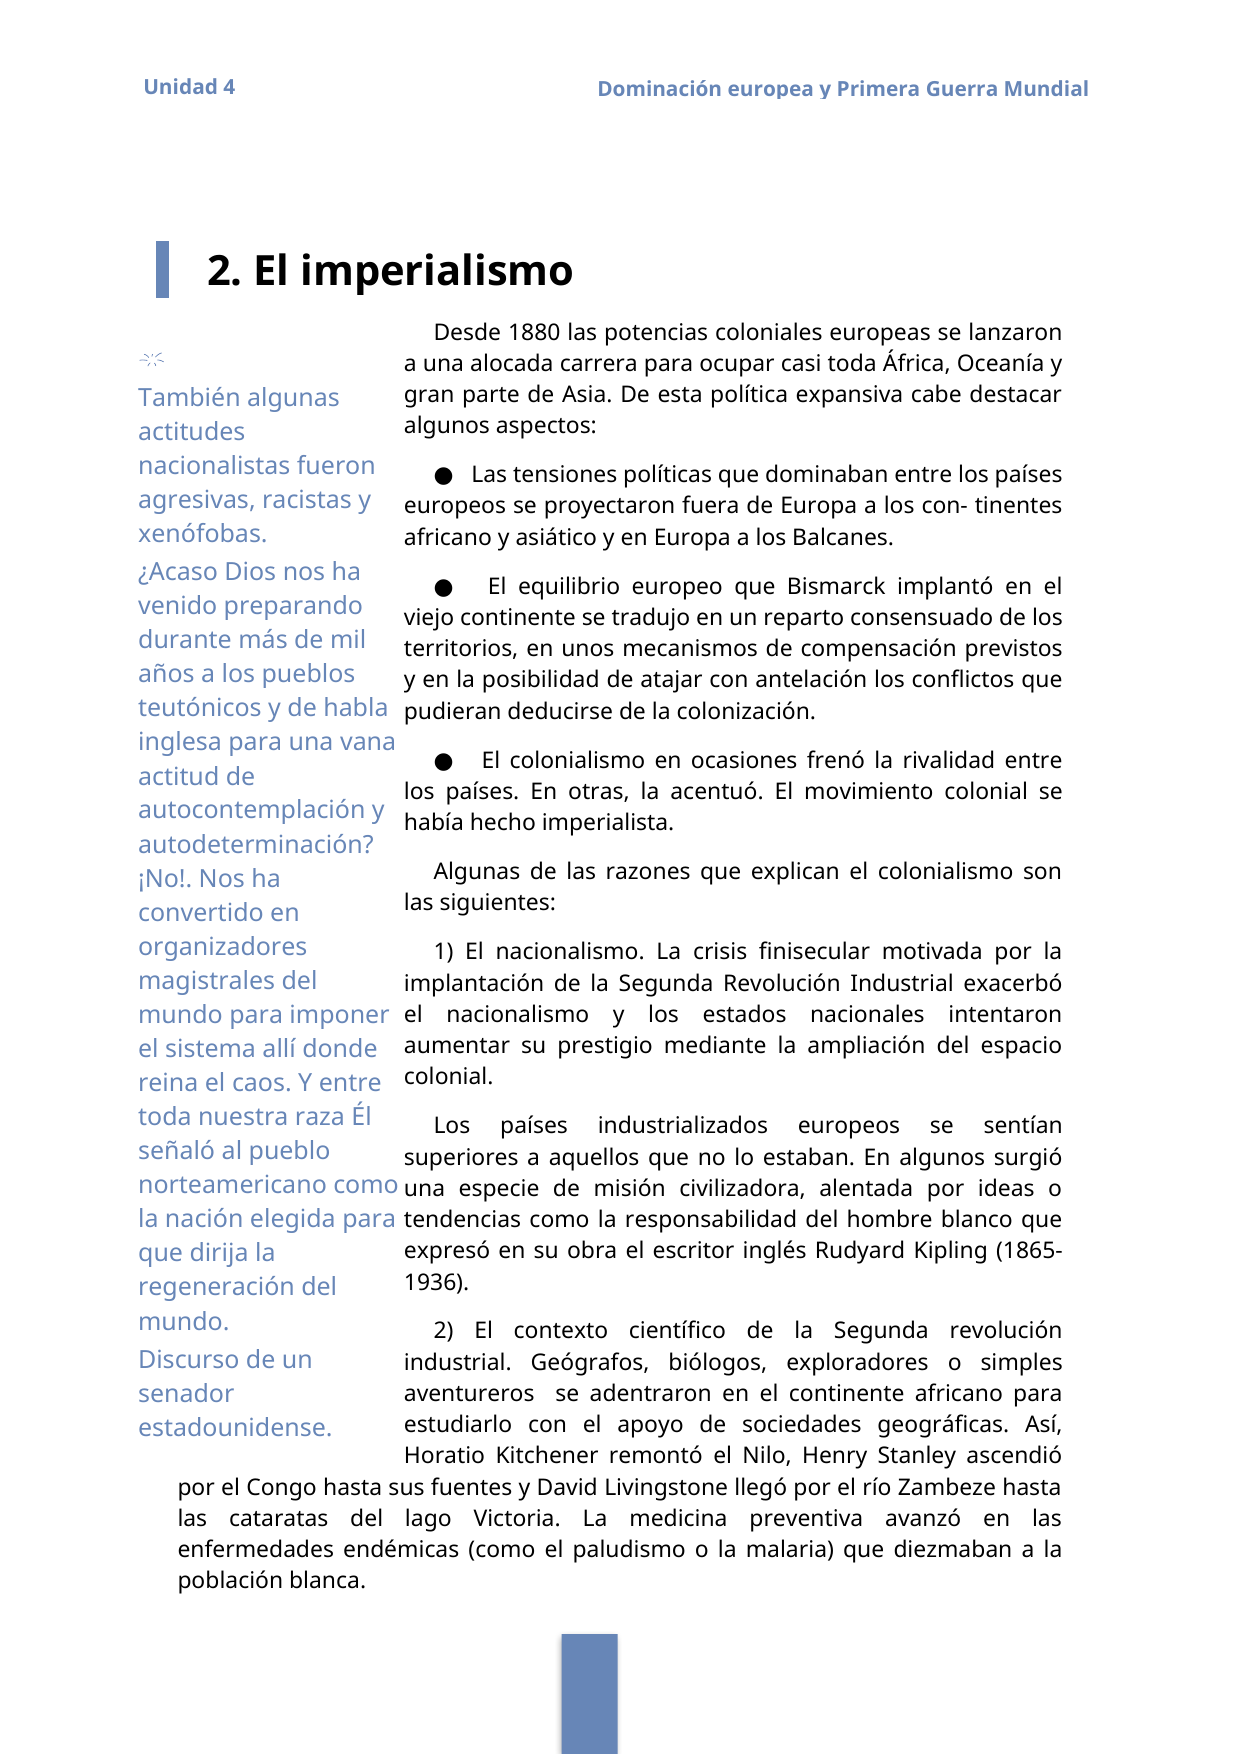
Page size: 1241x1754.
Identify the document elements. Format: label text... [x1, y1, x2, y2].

text 2) El contexto científico de la Segunda revolución industrial. Geógrafos, biólogos, exploradores o simples aventureros se adentraron en el continente africano para estudiarlo con el apoyo de sociedades geográficas. Así, Horatio Kitchener remontó el Nilo, Henry Stanley ascendió por el Congo hasta sus fuentes y David Livingstone llegó por el río Zambeze hasta las cataratas del lago Victoria. La medicina preventiva avanzó en las enfermedades endémicas (como el paludismo o la malaria) que diezmaban a la población blanca. [177, 1314, 1063, 1596]
text ● El equilibrio europeo que Bismarck implantó en el viejo continente se tradujo en un reparto consensuado de los territorios, en unos mecanismos de compensación previstos y en la posibilidad de atajar con antelación los conflictos que pudieran deducirse de la colonización. [404, 570, 1063, 726]
text Algunas de las razones que explican el colonialismo son las siguientes: [404, 855, 1063, 918]
text 2. El imperialismo [177, 241, 1063, 298]
text Los países industrializados europeos se sentían superiores a aquellos que no lo estaban. En algunos surgió una especie de misión civilizadora, alentada por ideas o tendencias como la responsabilidad del hombre blanco que expresó en su obra el escritor inglés Rudyard Kipling (1865-1936). [404, 1109, 1063, 1297]
text Discurso de un senador estadounidense. [138, 1341, 404, 1443]
text ● Las tensiones políticas que dominaban entre los países europeos se proyectaron fuera de Europa a los con- tinentes africano y asiático y en Europa a los Balcanes. [177, 458, 1063, 552]
text ¿Acaso Dios nos ha venido preparando durante más de mil años a los pueblos teutónicos y de habla inglesa para una vana actitud de autocontemplación y autodeterminación? ¡No!. Nos ha convertido en organizadores magistrales del mundo para imponer el sistema allí donde reina el caos. Y entre toda nuestra raza Él señaló al pueblo norteamericano como la nación elegida para que dirija la regeneración del mundo. [138, 554, 404, 1337]
picture [138, 351, 166, 368]
text 1) El nacionalismo. La crisis finisecular motivada por la implantación de la Segunda Revolución Industrial exacerbó el nacionalismo y los estados nacionales intentaron aumentar su prestigio mediante la ampliación del espacio colonial. [404, 935, 1063, 1092]
text Desde 1880 las potencias coloniales europeas se lanzaron a una alocada carrera para ocupar casi toda África, Oceanía y gran parte de Asia. De esta política expansiva cabe destacar algunos aspectos: [177, 316, 1063, 441]
text ● El colonialismo en ocasiones frenó la rivalidad entre los países. En otras, la acentuó. El movimiento colonial se había hecho imperialista. [404, 744, 1063, 837]
text También algunas actitudes nacionalistas fueron agresivas, racistas y xenófobas. [138, 379, 404, 549]
